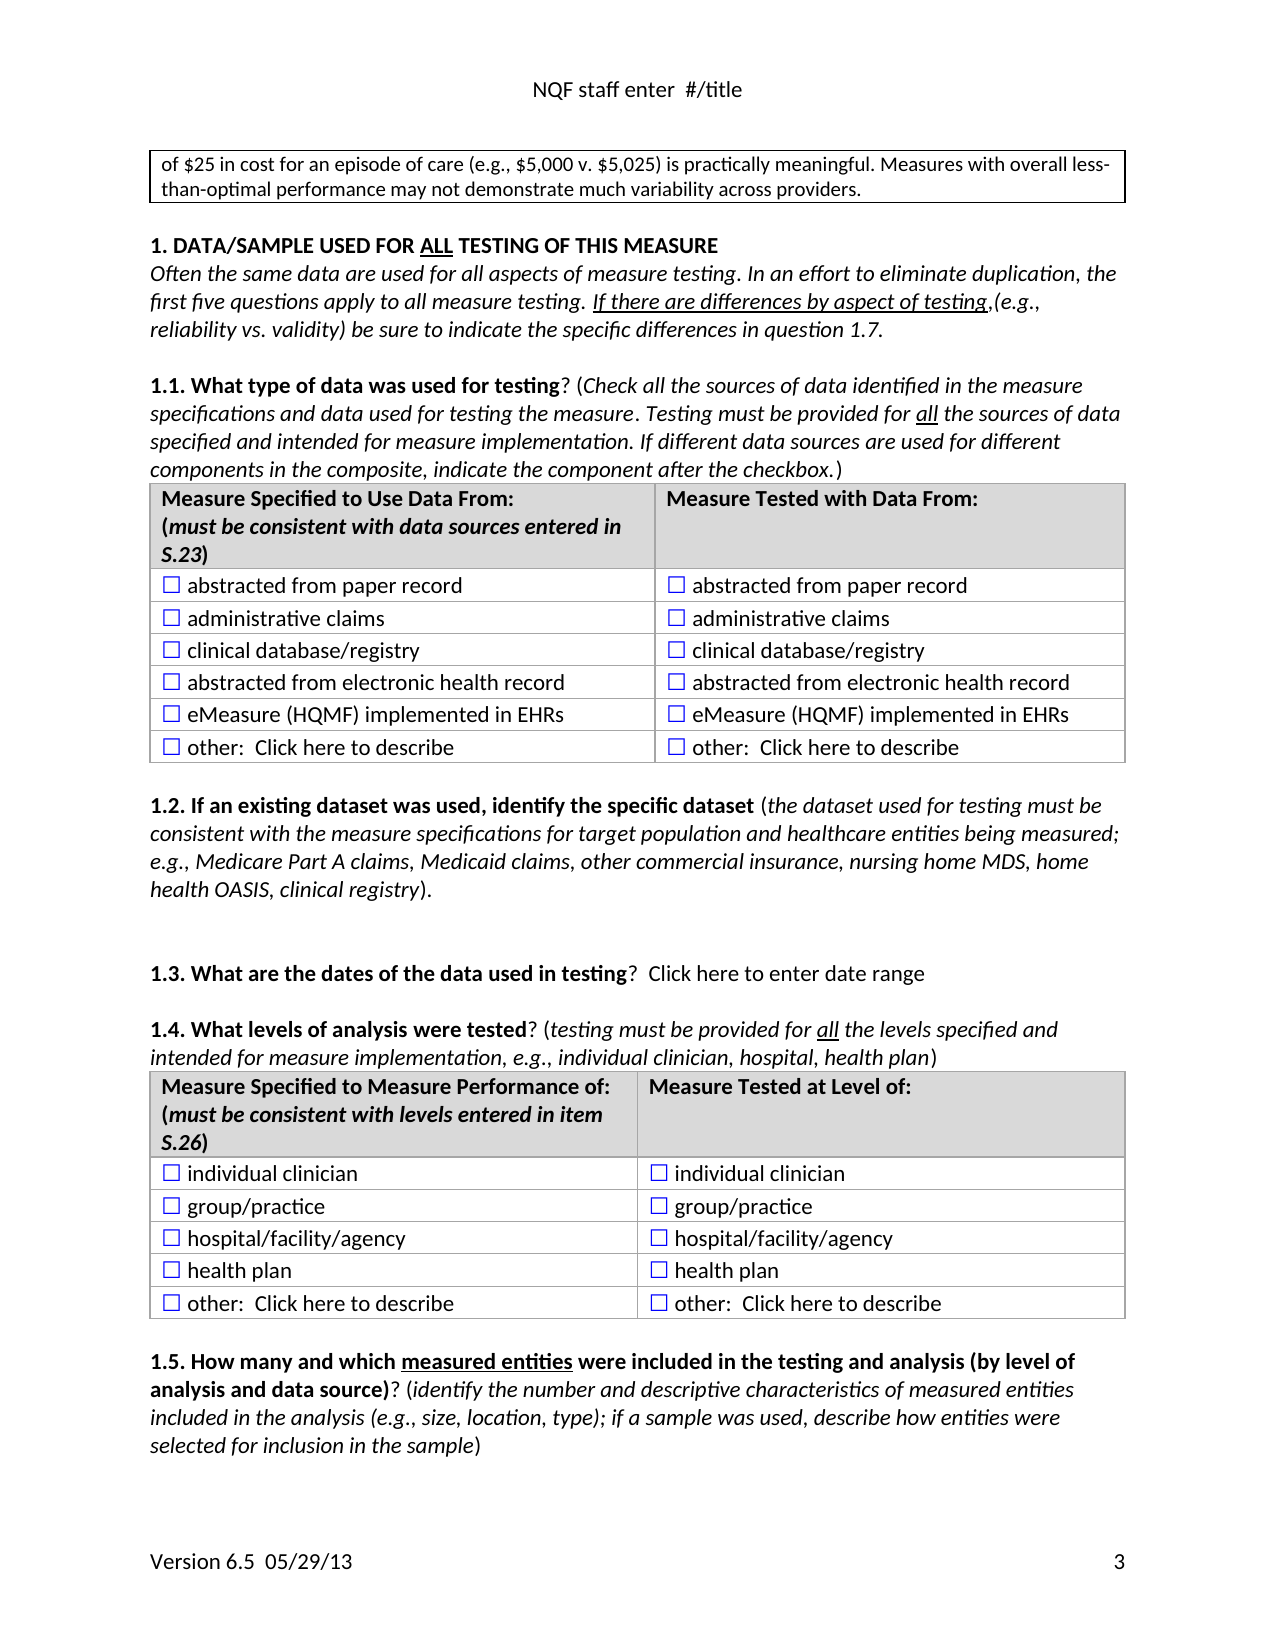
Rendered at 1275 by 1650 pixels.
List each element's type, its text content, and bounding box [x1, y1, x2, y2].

table_cell health plan [151, 1254, 637, 1286]
table_cell hospital/facility/agency [151, 1222, 637, 1253]
table_cell administrative claims [151, 602, 654, 633]
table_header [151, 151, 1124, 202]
table_cell other: [151, 1287, 637, 1318]
text 1.2. If an existing dataset was used, identify the specific dataset (the dataset used for testing must be consistent with the measure specifications for target population and healthcare entities being measured; e.g., Medicare Part A claims, Medicaid claims, other commercial insurance, nursing home MDS, home health OASIS, clinical registry). [150, 791, 1125, 903]
table_cell clinical database/registry [656, 634, 1124, 665]
table_cell clinical database/registry [151, 634, 654, 665]
table_header Measure Specified to Measure Performance of: (must be consistent with levels entered in item S.26) [151, 1072, 637, 1156]
table_cell abstracted from paper record [151, 569, 654, 601]
table_cell other: [151, 731, 654, 762]
table_cell group/practice [638, 1190, 1124, 1221]
text 1.5. How many and which measured entities were included in the testing and analysis (by level of analysis and data source)? (identify the number and descriptive characteristics of measured entities included in the analysis (e.g., size, location, type); if a sample was used, describe how entities were selected for inclusion in the sample) [150, 1347, 1125, 1487]
table_header Measure Tested with Data From: [656, 484, 1124, 568]
table_cell eMeasure (HQMF) implemented in EHRs [151, 699, 654, 730]
table_cell eMeasure (HQMF) implemented in EHRs [656, 699, 1124, 730]
table_cell administrative claims [656, 602, 1124, 633]
table_cell abstracted from electronic health record [656, 666, 1124, 697]
table_cell other: [656, 731, 1124, 762]
table_cell individual clinician [151, 1158, 637, 1189]
text Often the same data are used for all aspects of measure testing. In an effort to eliminate duplication, the first five questions apply to all measure testing. If there are differences by aspect of testing,(e.g., reliability vs. validity) be sure to indicate the specific differences in question 1.7. [150, 259, 1125, 343]
table_cell abstracted from electronic health record [151, 666, 654, 697]
text 1.4. What levels of analysis were tested? (testing must be provided for all the levels specified and intended for measure implementation, e.g., individual clinician, hospital, health plan) [150, 1015, 1125, 1071]
table_cell health plan [638, 1254, 1124, 1286]
text 1. DATA/SAMPLE USED FOR ALL TESTING OF THIS MEASURE [150, 231, 1125, 259]
table_cell individual clinician [638, 1158, 1124, 1189]
table_header Measure Specified to Use Data From: (must be consistent with data sources entered in S.23) [151, 484, 654, 568]
table_cell other: [638, 1287, 1124, 1318]
table_cell abstracted from paper record [656, 569, 1124, 601]
table_cell group/practice [151, 1190, 637, 1221]
text 1.3. What are the dates of the data used in testing? [150, 959, 1125, 987]
table_cell hospital/facility/agency [638, 1222, 1124, 1253]
table_header Measure Tested at Level of: [638, 1072, 1124, 1156]
text 1.1. What type of data was used for testing? (Check all the sources of data identified in the measure specifications and data used for testing the measure. Testing must be provided for all the sources of data specified and intended for measure implementation. If different data sources are used for different components in the composite, indicate the component after the checkbox.) [150, 371, 1125, 483]
